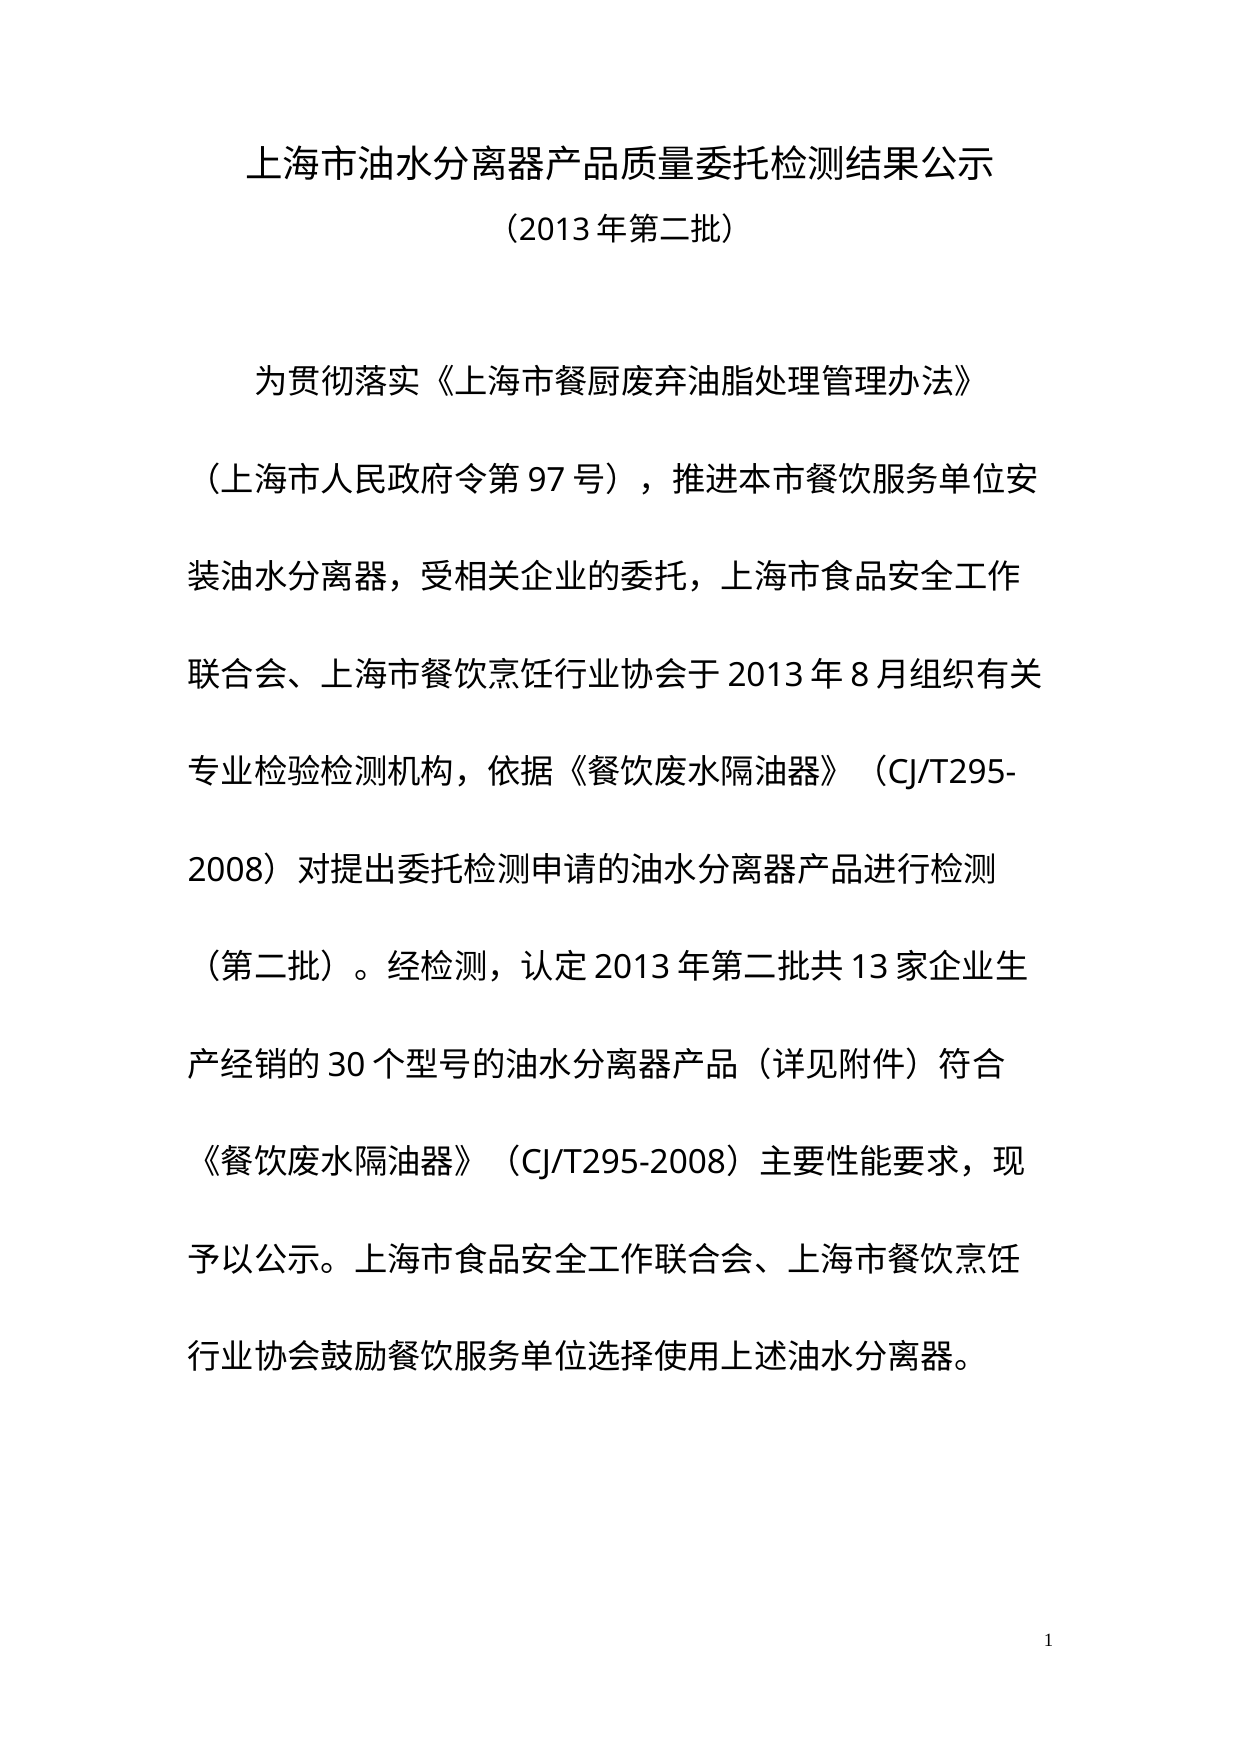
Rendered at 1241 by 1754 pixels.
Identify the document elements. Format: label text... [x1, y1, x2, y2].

text （2013年第二批） [187, 194, 1053, 259]
text 为贯彻落实《上海市餐厨废弃油脂处理管理办法》（上海市人民政府令第97号），推进本市餐饮服务单位安装油水分离器，受相关企业的委托，上海市食品安全工作联合会、上海市餐饮烹饪行业协会于2013年8月组织有关专业检验检测机构，依据《餐饮废水隔油器》（CJ/T295-2008）对提出委托检测申请的油水分离器产品进行检测（第二批）。经检测，认定2013年第二批共13家企业生产经销的30个型号的油水分离器产品（详见附件）符合《餐饮废水隔油器》（CJ/T295-2008）主要性能要求，现予以公示。上海市食品安全工作联合会、上海市餐饮烹饪行业协会鼓励餐饮服务单位选择使用上述油水分离器。 [187, 347, 1053, 1387]
text 上海市油水分离器产品质量委托检测结果公示 [187, 129, 1053, 194]
